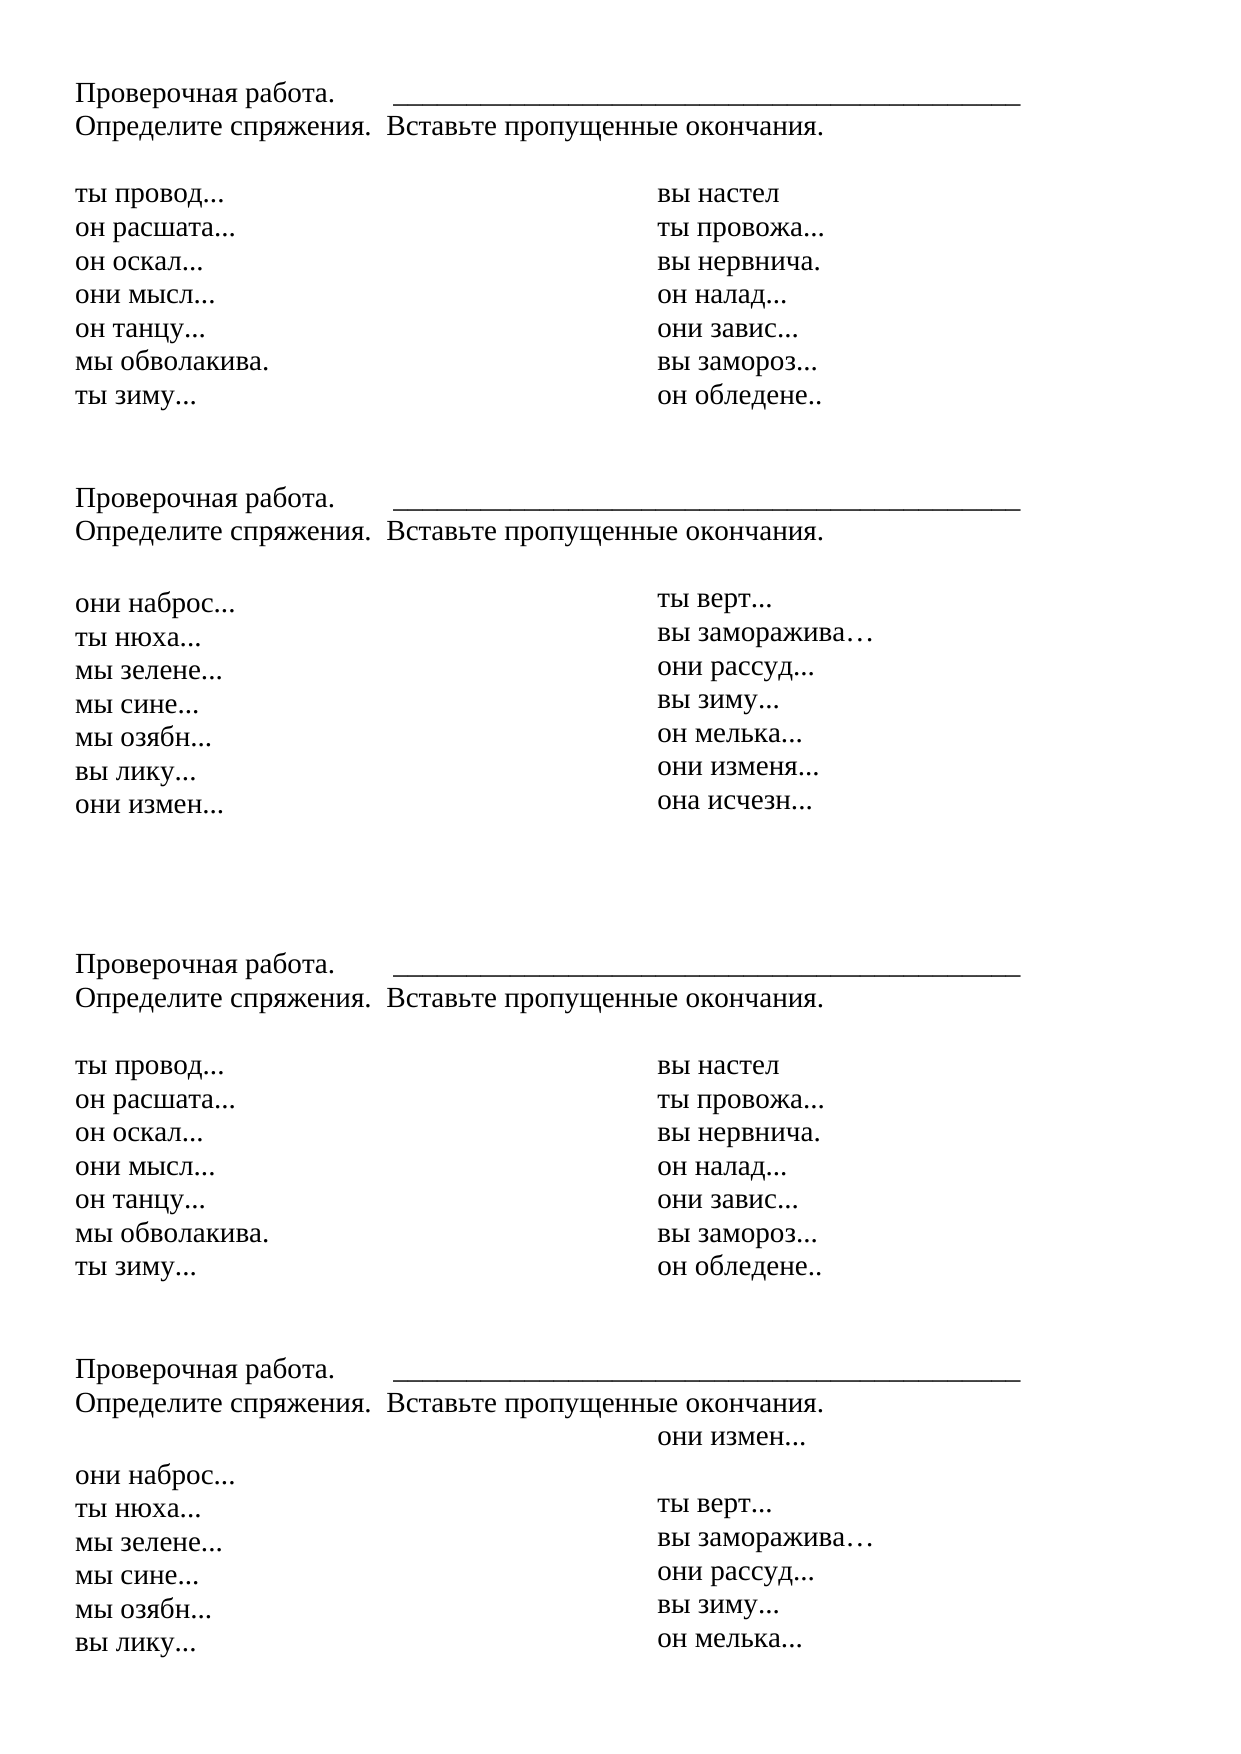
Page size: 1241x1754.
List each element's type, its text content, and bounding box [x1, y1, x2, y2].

text вы заморажива… [657, 1519, 1165, 1553]
text мы озябн... [75, 1591, 583, 1624]
text он налад... [657, 1148, 1165, 1181]
text вы замороз... [657, 1215, 1165, 1248]
text мы сине... [75, 686, 583, 719]
text вы заморажива… [657, 614, 1165, 648]
text он оскал... [75, 243, 583, 276]
text он расшата... [75, 1081, 583, 1114]
text он расшата... [75, 209, 583, 243]
text они завис... [657, 1181, 1165, 1215]
text он налад... [657, 276, 1165, 310]
text мы зелене... [75, 1524, 583, 1557]
text они рассуд... [657, 1553, 1165, 1586]
text Проверочная работа. ___________________________________________ Определите спряжения. Вставьте пропущенные окончания. [75, 1351, 1165, 1418]
text он мелька... [657, 715, 1165, 748]
text ты нюха... [75, 619, 583, 652]
text вы замороз... [657, 343, 1165, 377]
text вы зиму... [657, 681, 1165, 715]
text вы лику... [75, 753, 583, 787]
text мы озябн... [75, 719, 583, 753]
text они наброс... [75, 585, 583, 619]
text они измен... [657, 1418, 1165, 1452]
text Проверочная работа. ___________________________________________ Определите спряжения. Вставьте пропущенные окончания. [75, 75, 1165, 142]
text ты провожа... [657, 209, 1165, 243]
text он танцу... [75, 1181, 583, 1215]
text они мысл... [75, 276, 583, 310]
text ты нюха... [75, 1490, 583, 1524]
text Проверочная работа. ___________________________________________ Определите спряжения. Вставьте пропущенные окончания. [75, 947, 1165, 1014]
text ты зиму... [75, 377, 583, 410]
text он танцу... [75, 310, 583, 343]
text вы нервнича. [657, 1114, 1165, 1148]
text Проверочная работа. ___________________________________________ Определите спряжения. Вставьте пропущенные окончания. [75, 480, 1165, 547]
text они рассуд... [657, 648, 1165, 681]
text мы обволакива. [75, 1215, 583, 1248]
text они завис... [657, 310, 1165, 343]
text ты верт... [657, 581, 1165, 614]
text вы нервнича. [657, 243, 1165, 276]
text вы настел [657, 1047, 1165, 1081]
text он мелька... [657, 1620, 1165, 1653]
text ты верт... [657, 1486, 1165, 1519]
text он оскал... [75, 1114, 583, 1148]
text они изменя... [657, 748, 1165, 782]
text мы обволакива. [75, 343, 583, 377]
text вы зиму... [657, 1586, 1165, 1620]
text он обледене.. [657, 1248, 1165, 1282]
text он обледене.. [657, 377, 1165, 410]
text они мысл... [75, 1148, 583, 1181]
text ты провод... [75, 1047, 583, 1081]
text ты зиму... [75, 1248, 583, 1282]
text ты провожа... [657, 1081, 1165, 1114]
text вы лику... [75, 1624, 583, 1658]
text они измен... [75, 787, 583, 820]
text мы зелене... [75, 652, 583, 686]
text мы сине... [75, 1557, 583, 1591]
text она исчезн... [657, 782, 1165, 815]
text ты провод... [75, 176, 583, 209]
text они наброс... [75, 1457, 583, 1490]
text вы настел [657, 176, 1165, 209]
